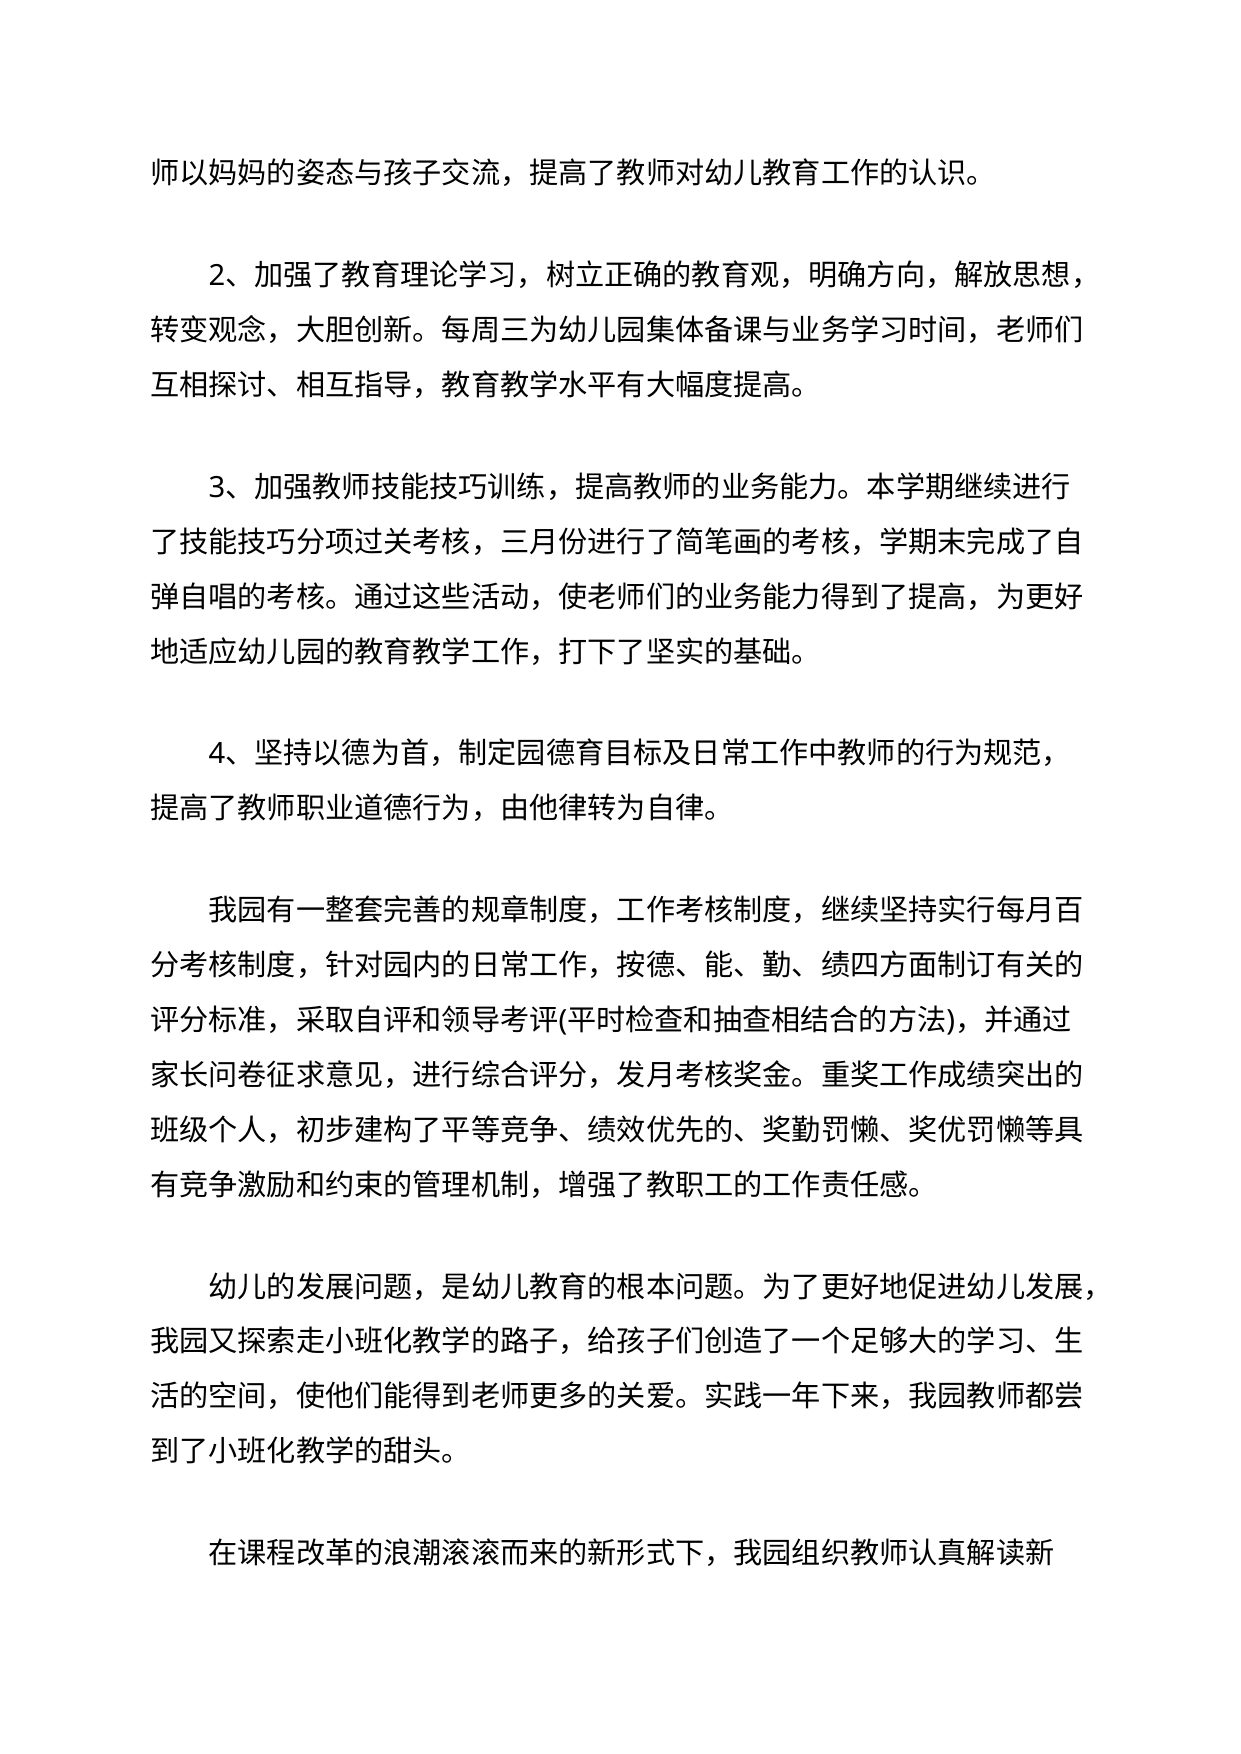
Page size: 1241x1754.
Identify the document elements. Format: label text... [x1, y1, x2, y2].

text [150, 150, 1090, 192]
text 我园有一整套完善的规章制度，工作考核制度，继续坚持实行每月百分考核制度，针对园内的日常工作，按德、能、勤、绩四方面制订有关的评分标准，采取自评和领导考评(平时检查和抽查相结合的方法)，并通过家长问卷征求意见，进行综合评分，发月考核奖金。重奖工作成绩突出的班级个人，初步建构了平等竞争、绩效优先的、奖勤罚懒、奖优罚懒等具有竞争激励和约束的管理机制，增强了教职工的工作责任感。 [150, 887, 1090, 1204]
text 3、加强教师技能技巧训练，提高教师的业务能力。本学期继续进行了技能技巧分项过关考核，三月份进行了简笔画的考核，学期末完成了自弹自唱的考核。通过这些活动，使老师们的业务能力得到了提高，为更好地适应幼儿园的教育教学工作，打下了坚实的基础。 [150, 463, 1090, 671]
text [150, 1529, 1090, 1572]
text 4、坚持以德为首，制定园德育目标及日常工作中教师的行为规范，提高了教师职业道德行为，由他律转为自律。 [150, 730, 1090, 827]
text 2、加强了教育理论学习，树立正确的教育观，明确方向，解放思想，转变观念，大胆创新。每周三为幼儿园集体备课与业务学习时间，老师们互相探讨、相互指导，教育教学水平有大幅度提高。 [150, 252, 1090, 404]
text 幼儿的发展问题，是幼儿教育的根本问题。为了更好地促进幼儿发展，我园又探索走小班化教学的路子，给孩子们创造了一个足够大的学习、生活的空间，使他们能得到老师更多的关爱。实践一年下来，我园教师都尝到了小班化教学的甜头。 [150, 1263, 1090, 1470]
